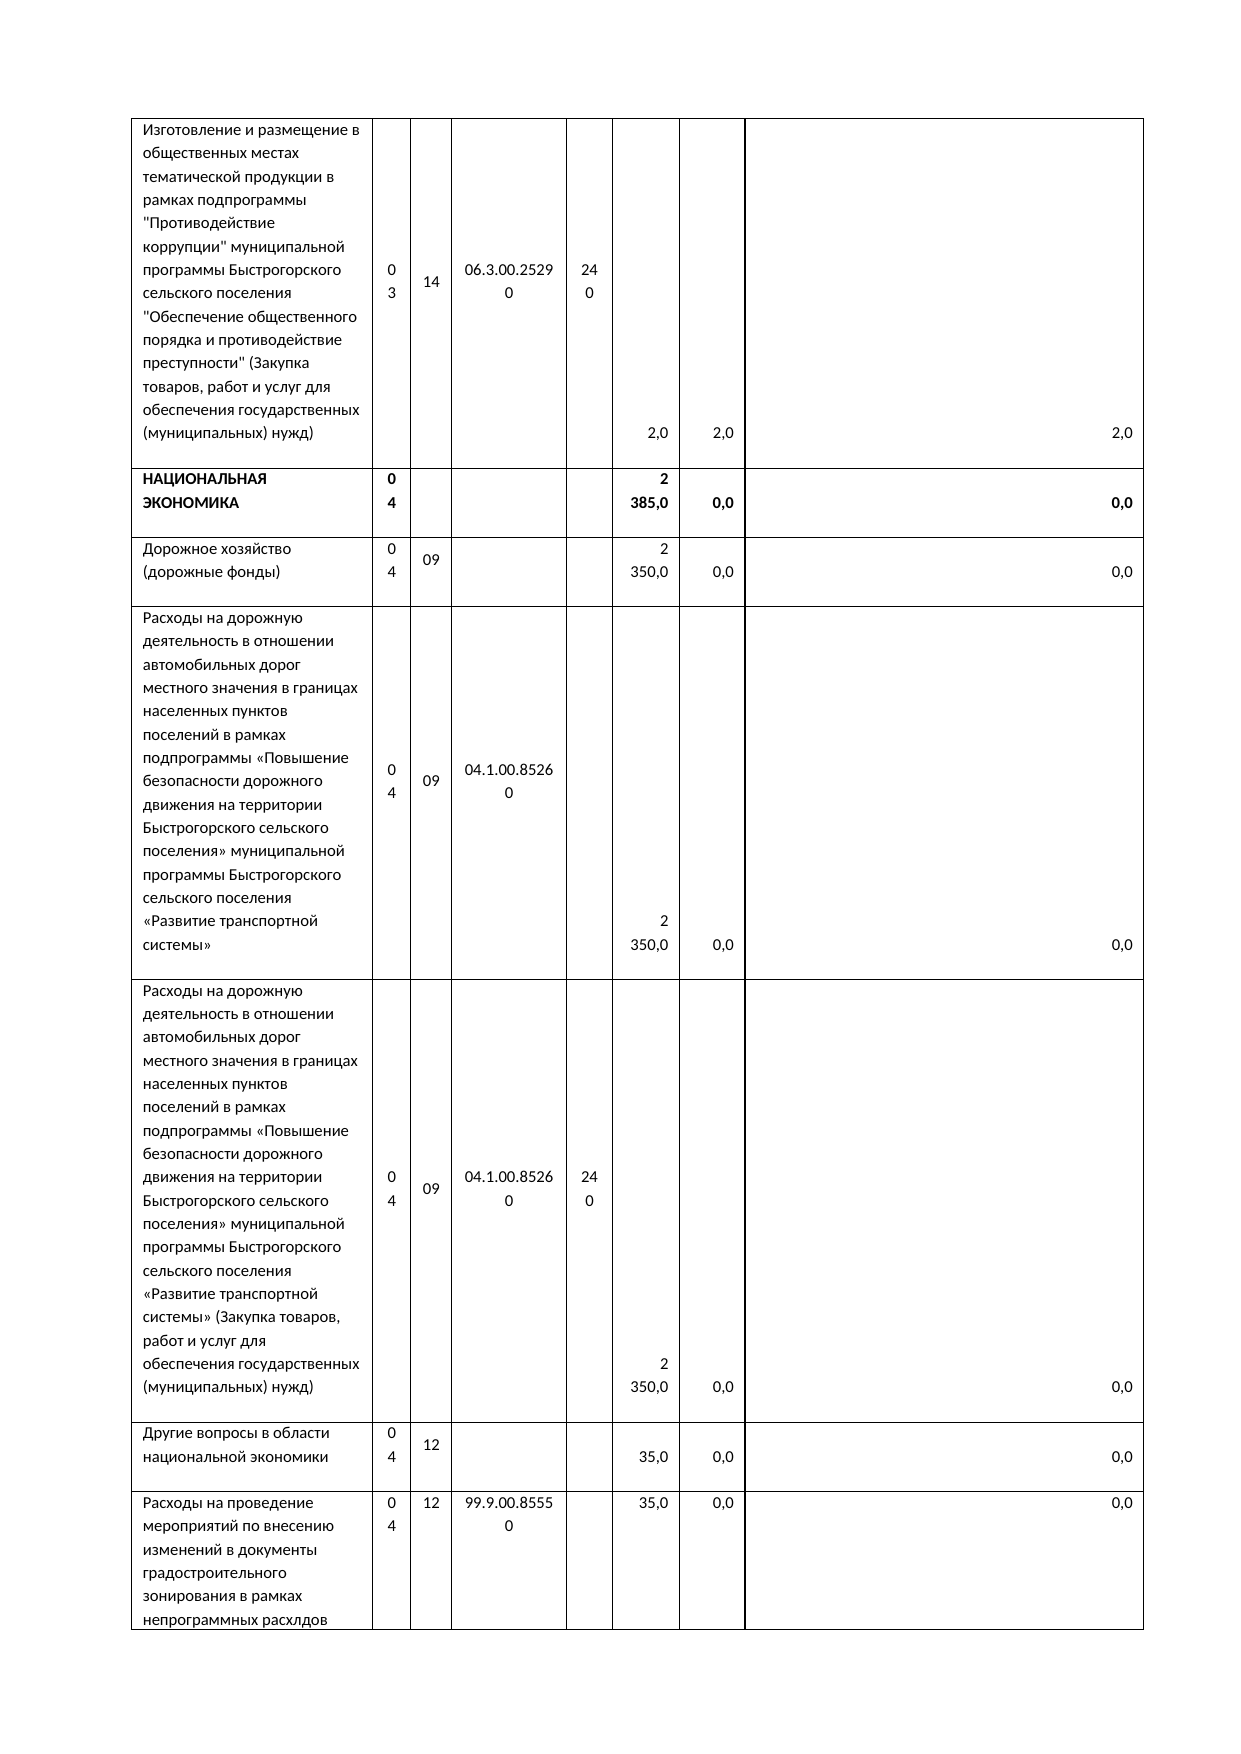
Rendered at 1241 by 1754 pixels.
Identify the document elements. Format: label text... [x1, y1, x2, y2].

table_cell 0,0 [680, 469, 744, 537]
table_cell 12 [411, 1423, 451, 1491]
table_cell 0,0 [746, 607, 1143, 979]
table_cell 240 [567, 119, 612, 467]
table_cell 35,0 [613, 1492, 679, 1629]
table_cell [567, 469, 612, 537]
table_cell Изготовление и размещение в общественных местах тематической продукции в рамках подпрограммы "Противодействие коррупции" муниципальной программы Быстрогорского сельского поселения "Обеспечение общественного порядка и противодействие преступности" (Закупка товаров, работ и услуг для обеспечения государственных (муниципальных) нужд) [132, 119, 372, 467]
table_cell 0,0 [746, 1423, 1143, 1491]
table_cell [567, 1423, 612, 1491]
table_cell 04 [373, 607, 410, 979]
table_cell 04 [373, 980, 410, 1422]
table_cell 2 385,0 [613, 469, 679, 537]
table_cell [132, 1492, 372, 1629]
table_cell [452, 1423, 566, 1491]
table_cell Расходы на дорожную деятельность в отношении автомобильных дорог местного значения в границах населенных пунктов поселений в рамках подпрограммы «Повышение безопасности дорожного движения на территории Быстрогорского сельского поселения» муниципальной программы Быстрогорского сельского поселения «Развитие транспортной системы» [132, 607, 372, 979]
table_cell Другие вопросы в области национальной экономики [132, 1423, 372, 1491]
table_cell 0,0 [680, 1492, 744, 1629]
table_cell 0,0 [746, 980, 1143, 1422]
table_cell 240 [567, 980, 612, 1422]
table_cell 09 [411, 607, 451, 979]
table_cell [411, 469, 451, 537]
table_cell 2 350,0 [613, 538, 679, 606]
table_cell НАЦИОНАЛЬНАЯ ЭКОНОМИКА [132, 469, 372, 537]
table_cell 0,0 [746, 1492, 1143, 1629]
table_cell 2 350,0 [613, 607, 679, 979]
table_cell [452, 469, 566, 537]
table_cell 04.1.00.85260 [452, 607, 566, 979]
table_cell 04 [373, 469, 410, 537]
table_cell 0,0 [680, 538, 744, 606]
table_cell 2,0 [746, 119, 1143, 467]
table_cell 14 [411, 119, 451, 467]
table_cell 09 [411, 538, 451, 606]
table_cell 09 [411, 980, 451, 1422]
table_cell 0,0 [680, 980, 744, 1422]
table_cell [567, 1492, 612, 1629]
table_cell 04.1.00.85260 [452, 980, 566, 1422]
table_cell 04 [373, 1492, 410, 1629]
table_cell 0,0 [680, 607, 744, 979]
table_cell 12 [411, 1492, 451, 1629]
table_cell 0,0 [680, 1423, 744, 1491]
table_cell 2 350,0 [613, 980, 679, 1422]
table_cell 2,0 [613, 119, 679, 467]
table_cell [567, 538, 612, 606]
table_cell 0,0 [746, 469, 1143, 537]
table_cell [452, 538, 566, 606]
table_cell 04 [373, 1423, 410, 1491]
table_cell Расходы на дорожную деятельность в отношении автомобильных дорог местного значения в границах населенных пунктов поселений в рамках подпрограммы «Повышение безопасности дорожного движения на территории Быстрогорского сельского поселения» муниципальной программы Быстрогорского сельского поселения «Развитие транспортной системы» (Закупка товаров, работ и услуг для обеспечения государственных (муниципальных) нужд) [132, 980, 372, 1422]
table_cell 0,0 [746, 538, 1143, 606]
table_cell 03 [373, 119, 410, 467]
table_cell 2,0 [680, 119, 744, 467]
table_cell [567, 607, 612, 979]
table_cell 06.3.00.25290 [452, 119, 566, 467]
table_cell Дорожное хозяйство (дорожные фонды) [132, 538, 372, 606]
table_cell 99.9.00.85550 [452, 1492, 566, 1629]
table_cell 35,0 [613, 1423, 679, 1491]
table_cell 04 [373, 538, 410, 606]
